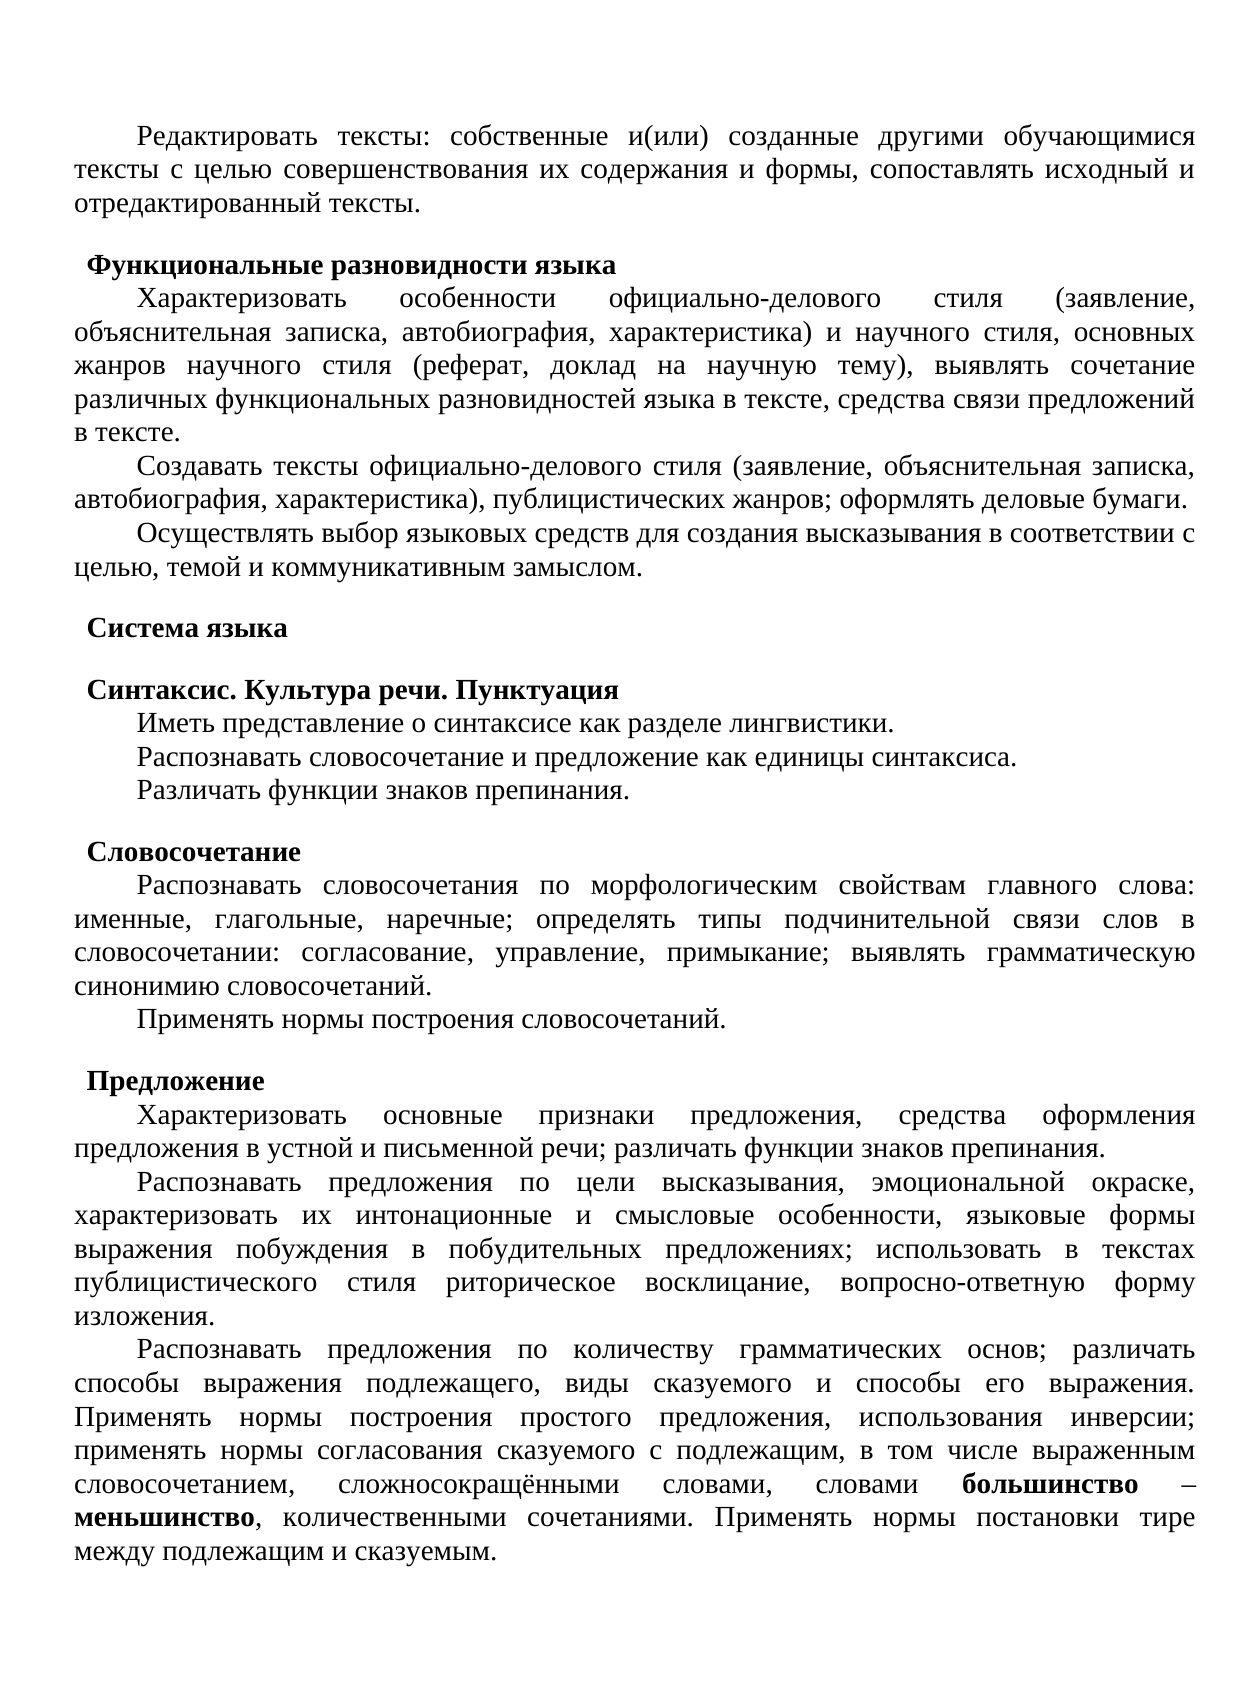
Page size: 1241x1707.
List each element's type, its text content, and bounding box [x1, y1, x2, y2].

text Различать функции знаков препинания. [74, 772, 1196, 806]
text Характеризовать особенности официально-делового стиля (заявление, объяснительная записка, автобиография, характеристика) и научного стиля, основных жанров научного стиля (реферат, доклад на научную тему), выявлять сочетание различных функциональных разновидностей языка в тексте, средства связи предложений в тексте. [74, 280, 1196, 448]
text Характеризовать основные признаки предложения, средства оформления предложения в устной и письменной речи; различать функции знаков препинания. [74, 1097, 1196, 1164]
text Функциональные разновидности языка [86, 247, 1196, 280]
text Распознавать словосочетания по морфологическим свойствам главного слова: именные, глагольные, наречные; определять типы подчинительной связи слов в словосочетании: согласование, управление, примыкание; выявлять грамматическую синонимию словосочетаний. [74, 867, 1196, 1002]
text Предложение [86, 1063, 1196, 1097]
text Распознавать предложения по цели высказывания, эмоциональной окраске, характеризовать их интонационные и смысловые особенности, языковые формы выражения побуждения в побудительных предложениях; использовать в текстах публицистического стиля риторическое восклицание, вопросно-ответную форму изложения. [74, 1164, 1196, 1332]
text Осуществлять выбор языковых средств для создания высказывания в соответствии с целью, темой и коммуникативным замыслом. [74, 515, 1196, 582]
text Cинтаксис. Культура речи. Пунктуация [86, 672, 1196, 705]
text Создавать тексты официально-делового стиля (заявление, объяснительная записка, автобиография, характеристика), публицистических жанров; оформлять деловые бумаги. [74, 448, 1196, 515]
text Распознавать словосочетание и предложение как единицы синтаксиса. [74, 739, 1196, 772]
text Применять нормы построения словосочетаний. [74, 1002, 1196, 1035]
text Система языка [86, 610, 1196, 644]
text Словосочетание [86, 834, 1196, 867]
text Распознавать предложения по количеству грамматических основ; различать способы выражения подлежащего, виды сказуемого и способы его выражения. Применять нормы построения простого предложения, использования инверсии; применять нормы согласования сказуемого с подлежащим, в том числе выраженным словосочетанием, сложносокращёнными словами, словами большинство – меньшинство, количественными сочетаниями. Применять нормы постановки тире между подлежащим и сказуемым. [74, 1332, 1196, 1566]
text Редактировать тексты: собственные и(или) созданные другими обучающимися тексты с целью совершенствования их содержания и формы, сопоставлять исходный и отредактированный тексты. [74, 118, 1196, 219]
text Иметь представление о синтаксисе как разделе лингвистики. [74, 705, 1196, 739]
